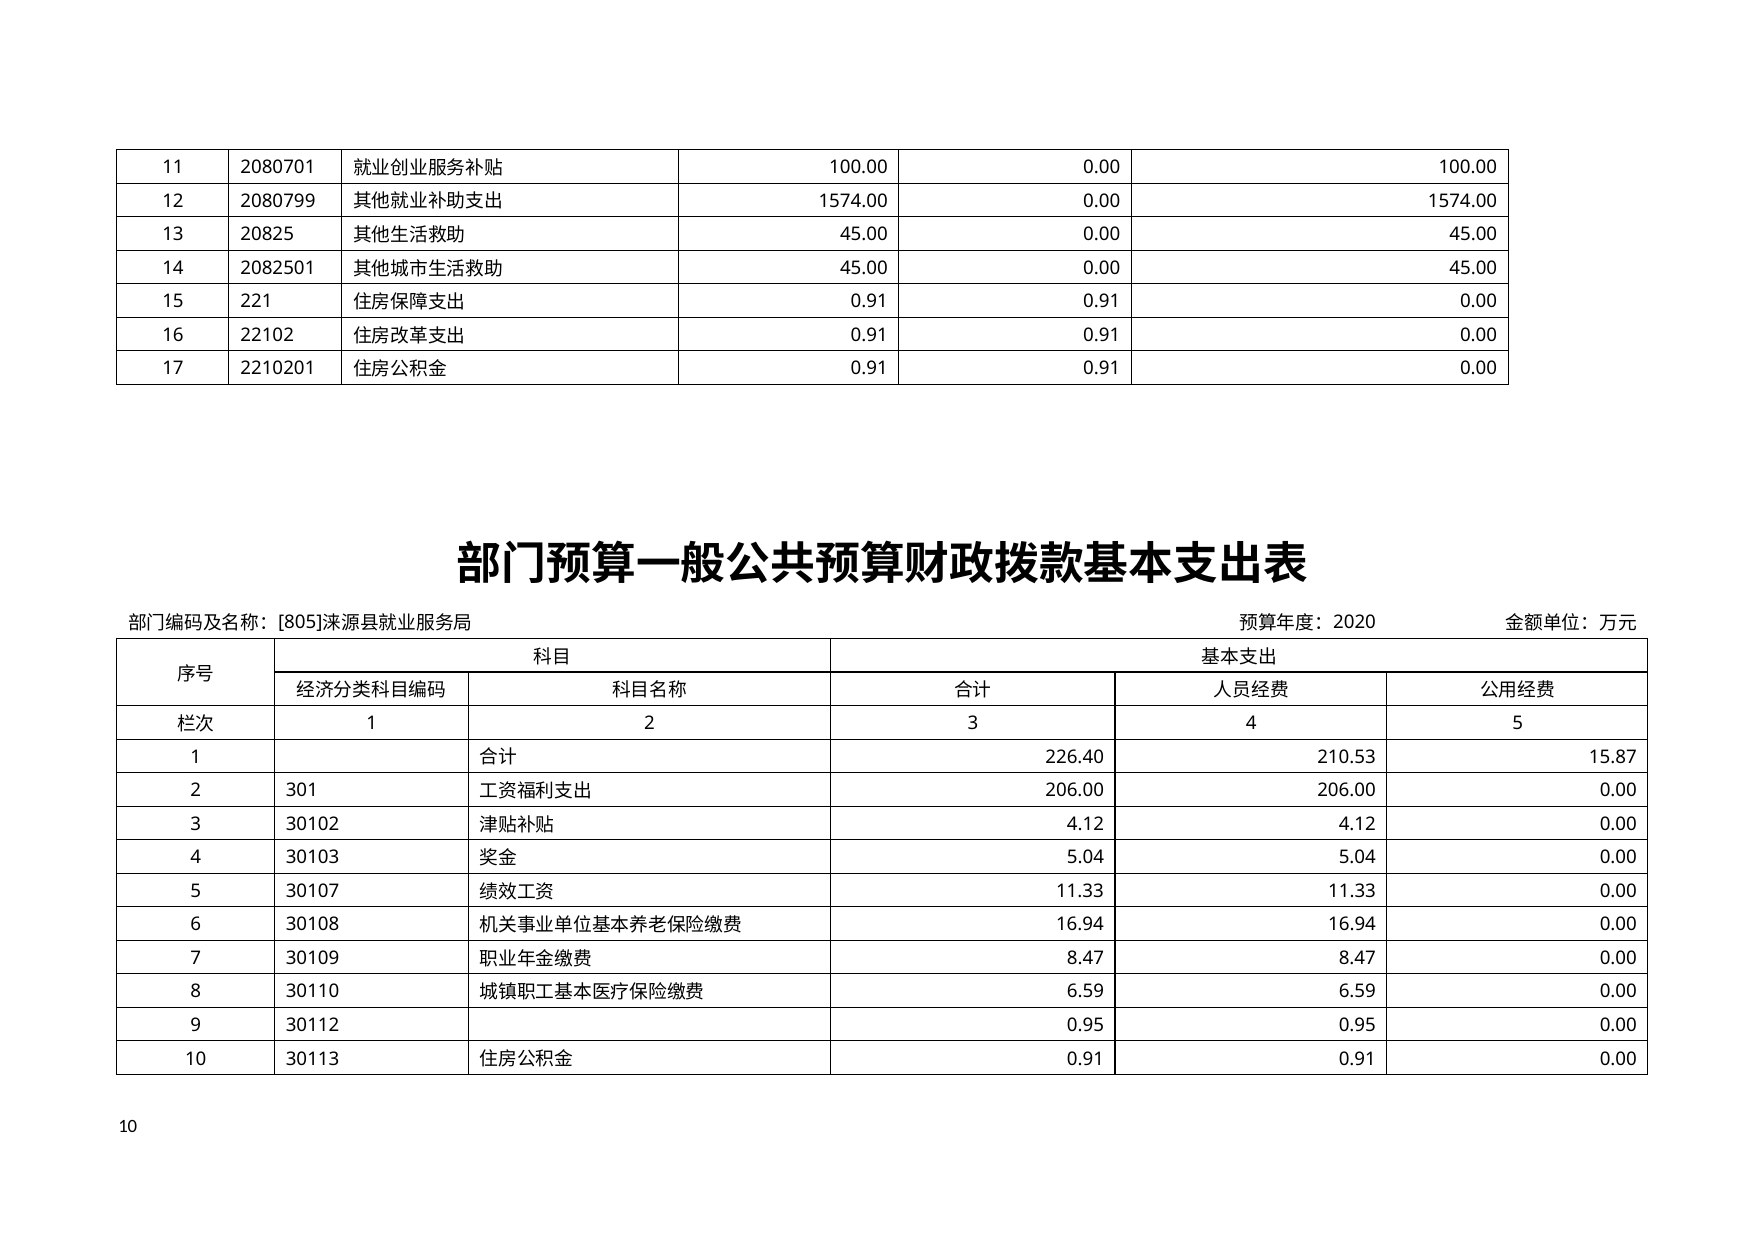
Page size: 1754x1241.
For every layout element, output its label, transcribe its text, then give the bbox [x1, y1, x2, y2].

table_cell 其他就业补助支出 [342, 184, 678, 216]
table_cell 0.00 [899, 184, 1131, 216]
table_cell 就业创业服务补贴 [342, 150, 678, 182]
table_cell 0.91 [679, 351, 898, 384]
table_cell 2210201 [229, 351, 341, 384]
table_cell [275, 740, 468, 772]
table_cell 住房公积金 [342, 351, 678, 384]
table_cell 5 [117, 874, 274, 906]
table_cell 金额单位：万元 [1387, 605, 1648, 638]
table_cell 100.00 [1132, 150, 1508, 182]
table_cell 1 [275, 706, 468, 738]
table_cell 45.00 [679, 217, 898, 249]
table_cell 部门编码及名称：[805]涞源县就业服务局 [117, 605, 1115, 638]
table_cell 7 [117, 941, 274, 973]
table_cell 经济分类科目编码 [275, 673, 468, 705]
table_cell 0.91 [679, 284, 898, 317]
table_cell 职业年金缴费 [469, 941, 830, 973]
table_cell 5.04 [1116, 840, 1386, 873]
table_cell 226.40 [831, 740, 1114, 772]
table_cell 16 [117, 318, 228, 350]
table_cell 0.00 [1387, 1041, 1647, 1074]
table_cell 4 [117, 840, 274, 873]
table_header 部门预算一般公共预算财政拨款基本支出表 [117, 515, 1648, 605]
table_cell 科目名称 [469, 673, 830, 705]
table_cell 11 [117, 150, 228, 182]
table_cell 6 [117, 907, 274, 940]
table_cell 206.00 [1116, 773, 1386, 806]
table_cell 工资福利支出 [469, 773, 830, 806]
table_cell 0.00 [1387, 773, 1647, 806]
table_cell 0.00 [1387, 807, 1647, 839]
table_cell 210.53 [1116, 740, 1386, 772]
table_cell 津贴补贴 [469, 807, 830, 839]
table_cell 10 [117, 1041, 274, 1074]
table_cell 合计 [831, 673, 1114, 705]
table_cell 6.59 [1116, 974, 1386, 1007]
table_cell 2080701 [229, 150, 341, 182]
table_cell 住房公积金 [469, 1041, 830, 1074]
table_cell 17 [117, 351, 228, 384]
table_cell 9 [117, 1008, 274, 1040]
table_cell 4.12 [1116, 807, 1386, 839]
table_cell 30112 [275, 1008, 468, 1040]
table_cell 奖金 [469, 840, 830, 873]
table_cell 基本支出 [831, 639, 1647, 671]
table_cell 其他生活救助 [342, 217, 678, 249]
table_cell 30113 [275, 1041, 468, 1074]
table_cell 20825 [229, 217, 341, 249]
table_cell 绩效工资 [469, 874, 830, 906]
table_cell 4 [1116, 706, 1386, 738]
table_cell 16.94 [831, 907, 1114, 940]
table_cell 住房改革支出 [342, 318, 678, 350]
table_cell 0.95 [1116, 1008, 1386, 1040]
table_cell 30103 [275, 840, 468, 873]
table_cell 5.04 [831, 840, 1114, 873]
table_cell 30107 [275, 874, 468, 906]
table_cell 30102 [275, 807, 468, 839]
table_cell 301 [275, 773, 468, 806]
table_cell 13 [117, 217, 228, 249]
table_cell 0.00 [1387, 907, 1647, 940]
table_cell 0.91 [1116, 1041, 1386, 1074]
table_cell 5 [1387, 706, 1647, 738]
table_cell 机关事业单位基本养老保险缴费 [469, 907, 830, 940]
table_cell 14 [117, 251, 228, 283]
table_cell 12 [117, 184, 228, 216]
table_cell 4.12 [831, 807, 1114, 839]
table_cell 3 [117, 807, 274, 839]
table_cell 0.00 [1387, 1008, 1647, 1040]
table_cell 0.91 [899, 318, 1131, 350]
table_cell 1574.00 [1132, 184, 1508, 216]
table_cell 0.91 [899, 284, 1131, 317]
table_cell 1 [117, 740, 274, 772]
table_cell 0.00 [1132, 351, 1508, 384]
table_cell 0.00 [1132, 318, 1508, 350]
table_cell 栏次 [117, 706, 274, 738]
table_cell 8 [117, 974, 274, 1007]
table_cell 0.91 [679, 318, 898, 350]
table_cell 0.00 [1387, 840, 1647, 873]
table_cell 8.47 [1116, 941, 1386, 973]
table_cell 45.00 [1132, 217, 1508, 249]
table_cell 0.91 [831, 1041, 1114, 1074]
table_cell 30110 [275, 974, 468, 1007]
table_cell 人员经费 [1116, 673, 1386, 705]
table_cell 科目 [275, 639, 830, 671]
table_cell 221 [229, 284, 341, 317]
table_cell [469, 1008, 830, 1040]
table_cell 0.00 [1387, 941, 1647, 973]
table_cell 预算年度：2020 [1115, 605, 1387, 638]
table_cell 0.00 [899, 217, 1131, 249]
table_cell 0.00 [1387, 874, 1647, 906]
table_cell 3 [831, 706, 1114, 738]
table_cell 15 [117, 284, 228, 317]
table_cell 206.00 [831, 773, 1114, 806]
table_cell 城镇职工基本医疗保险缴费 [469, 974, 830, 1007]
table_cell 8.47 [831, 941, 1114, 973]
table_cell 公用经费 [1387, 673, 1647, 705]
table_cell 0.91 [899, 351, 1131, 384]
table_cell 0.95 [831, 1008, 1114, 1040]
table_cell 45.00 [679, 251, 898, 283]
table_cell 序号 [117, 639, 274, 705]
table_cell 45.00 [1132, 251, 1508, 283]
table_cell 30109 [275, 941, 468, 973]
table_cell 其他城市生活救助 [342, 251, 678, 283]
table_cell 0.00 [899, 251, 1131, 283]
table_cell 100.00 [679, 150, 898, 182]
table_cell 2080799 [229, 184, 341, 216]
table_cell 11.33 [831, 874, 1114, 906]
table_cell 2 [117, 773, 274, 806]
table_cell 1574.00 [679, 184, 898, 216]
table_cell 6.59 [831, 974, 1114, 1007]
table_cell 11.33 [1116, 874, 1386, 906]
table_cell 2 [469, 706, 830, 738]
table_cell 0.00 [899, 150, 1131, 182]
table_cell 30108 [275, 907, 468, 940]
table_cell 22102 [229, 318, 341, 350]
table_cell 0.00 [1387, 974, 1647, 1007]
table_cell 16.94 [1116, 907, 1386, 940]
table_cell 合计 [469, 740, 830, 772]
table_cell 15.87 [1387, 740, 1647, 772]
table_cell 0.00 [1132, 284, 1508, 317]
table_cell 2082501 [229, 251, 341, 283]
table_cell 住房保障支出 [342, 284, 678, 317]
